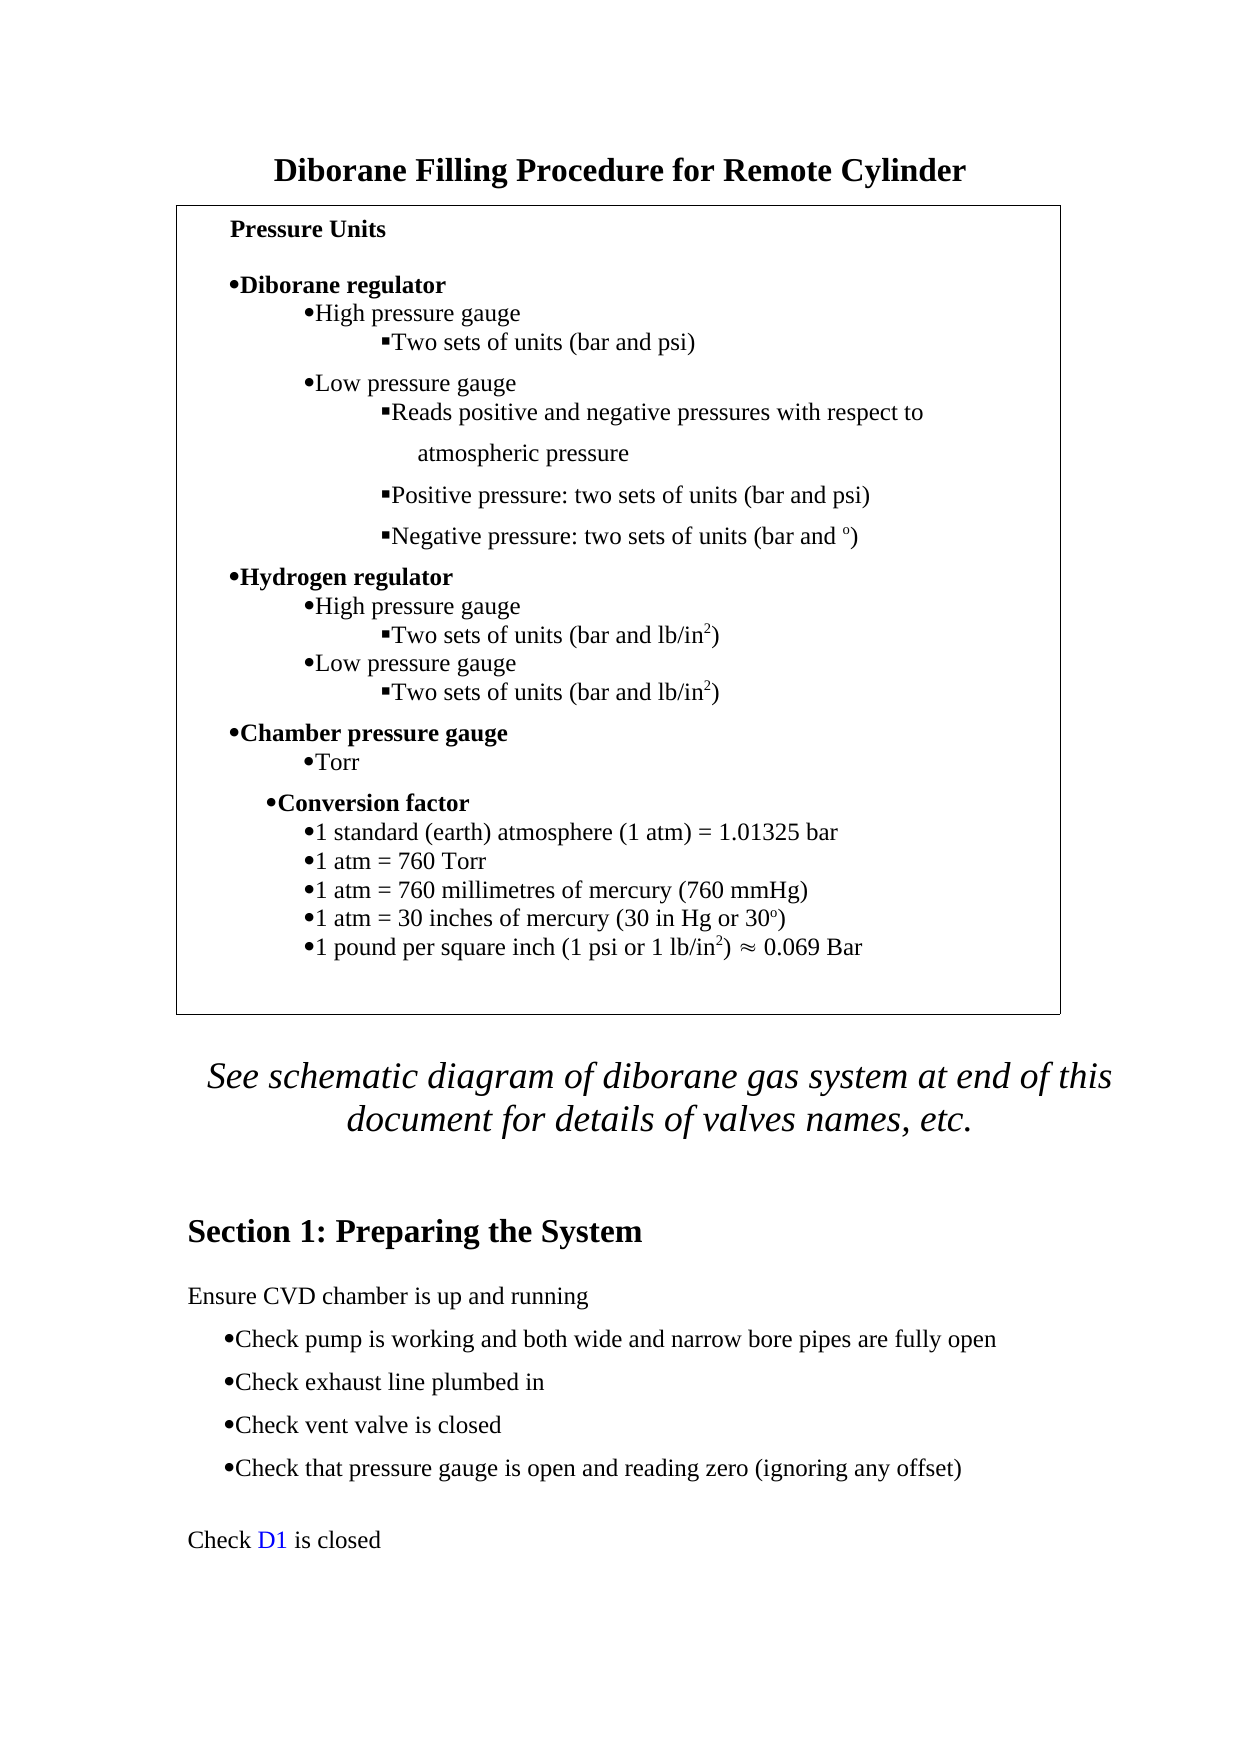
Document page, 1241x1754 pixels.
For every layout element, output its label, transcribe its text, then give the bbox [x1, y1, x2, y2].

title Diborane Filling Procedure for Remote Cylinder [187, 150, 1053, 188]
title Check that pressure gauge is open and reading zero (ignoring any offset) [225, 1453, 1133, 1482]
title Ensure CVD chamber is up and running [187, 1281, 1133, 1310]
title Check exhaust line plumbed in [225, 1367, 1133, 1396]
text Check D1 is closed [187, 1525, 1053, 1554]
subtitle Section 1: Preparing the System [187, 1211, 1053, 1249]
title Check vent valve is closed [225, 1410, 1133, 1439]
title Check pump is working and both wide and narrow bore pipes are fully open [225, 1324, 1133, 1353]
title See schematic diagram of diborane gas system at end of this document for details of valves names, etc. [187, 1054, 1133, 1140]
